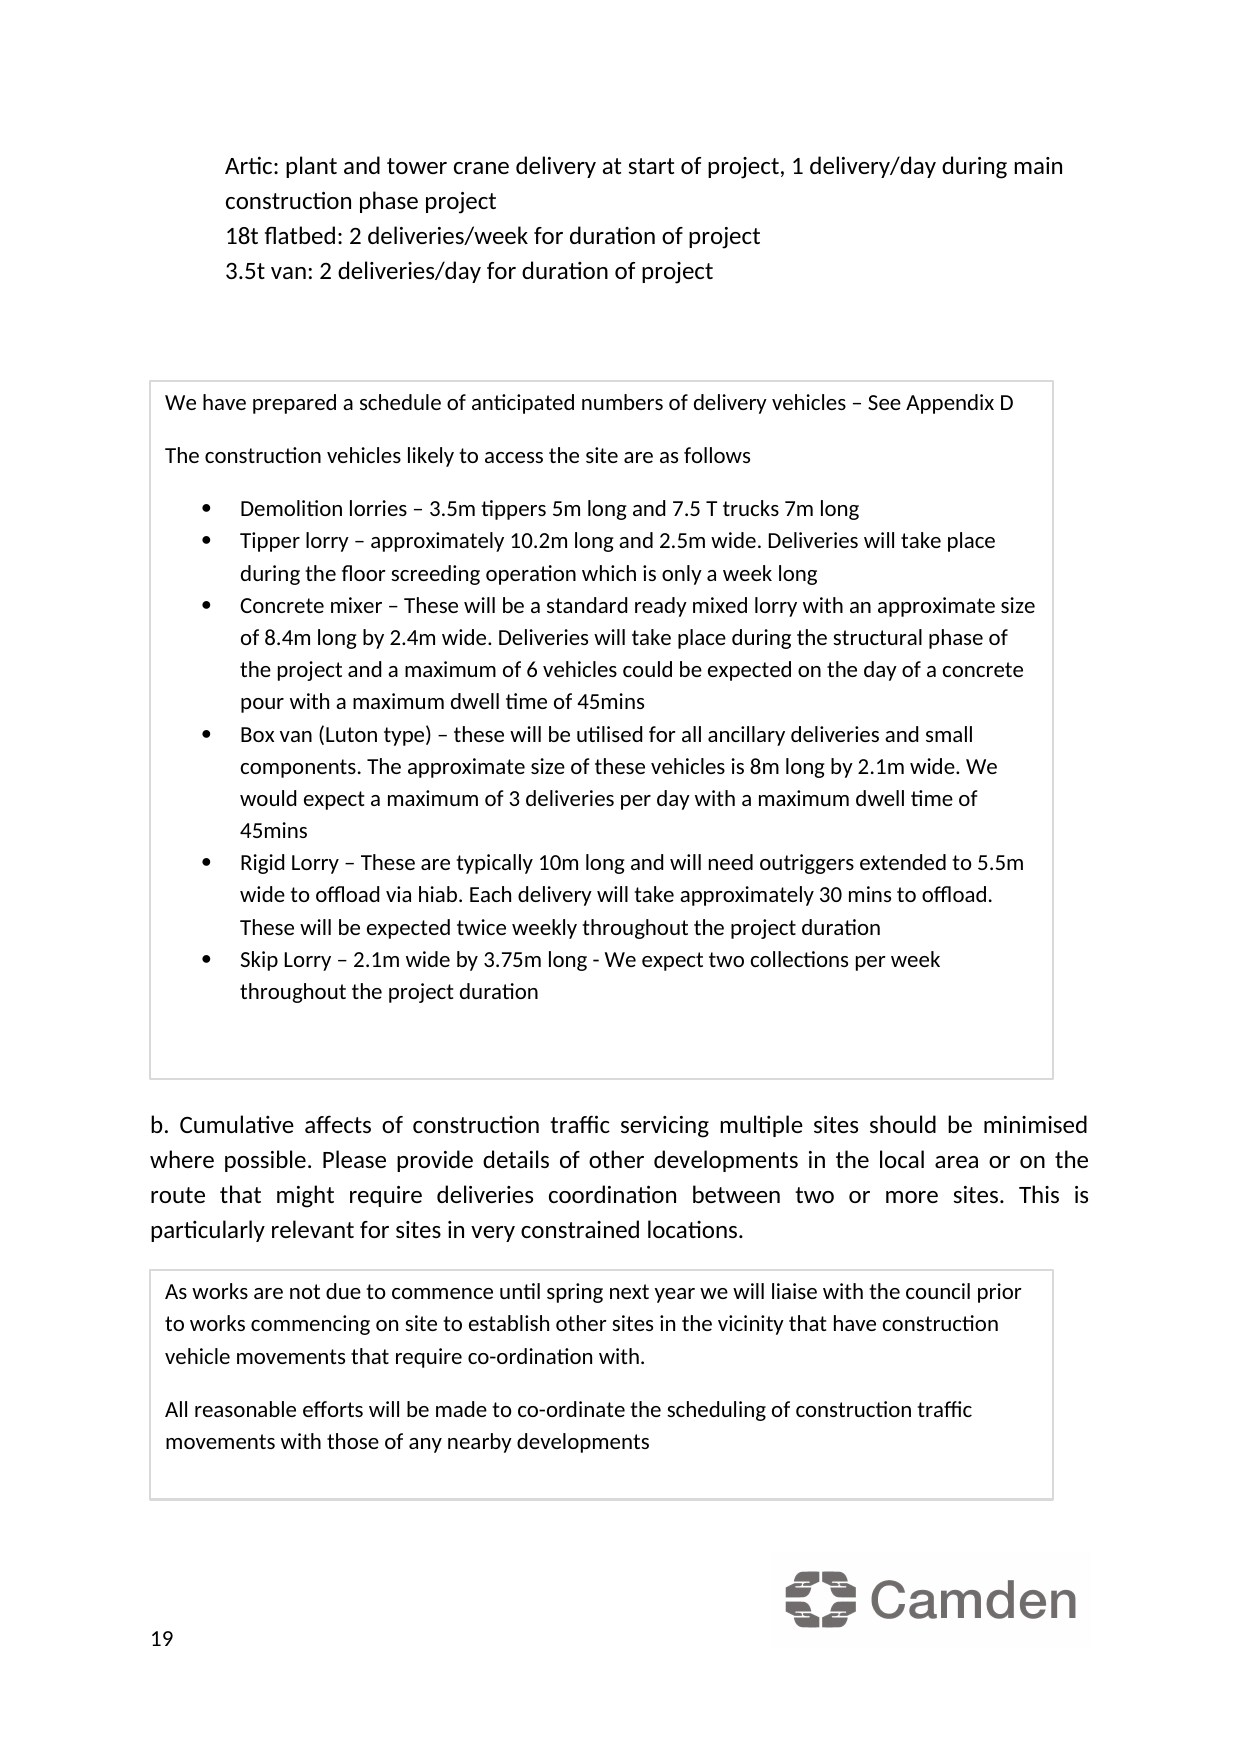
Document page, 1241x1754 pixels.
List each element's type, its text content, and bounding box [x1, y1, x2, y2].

picture [770, 1552, 1091, 1647]
list 3.5t van: 2 deliveries/day for duration of project [225, 255, 1090, 286]
list 18t flatbed: 2 deliveries/week for duration of project [225, 220, 1090, 251]
list Artic: plant and tower crane delivery at start of project, 1 delivery/day during main construction phase project [225, 150, 1090, 216]
text b. Cumulative affects of construction traffic servicing multiple sites should be minimised where possible. Please provide details of other developments in the local area or on the route that might require deliveries coordination between two or more sites. This is particularly relevant for sites in very constrained locations. [150, 1109, 1090, 1244]
